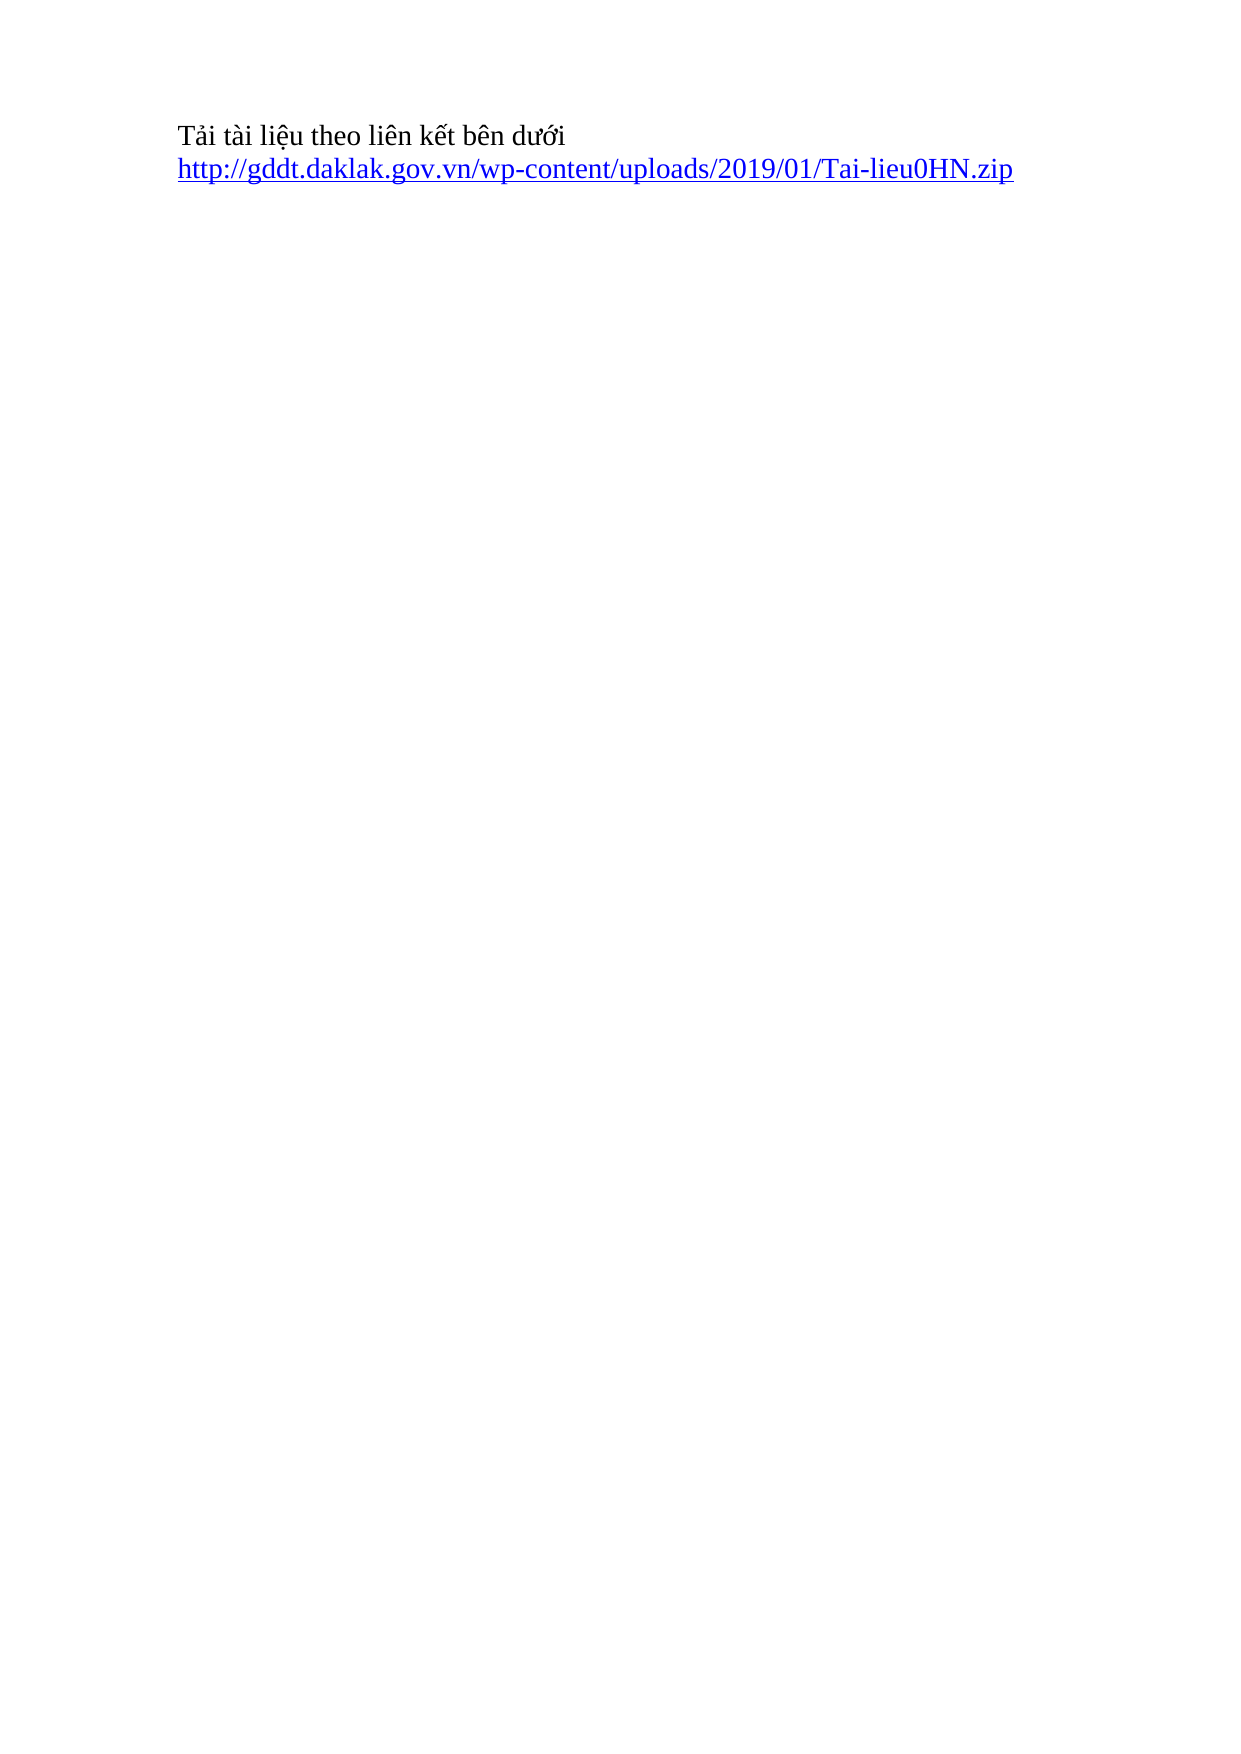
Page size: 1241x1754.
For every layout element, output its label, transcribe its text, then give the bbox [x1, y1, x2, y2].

text Tải tài liệu theo liên kết bên dưới [177, 118, 1122, 152]
text http://gddt.daklak.gov.vn/wp-content/uploads/2019/01/Tai-lieu0HN.zip [177, 152, 1122, 185]
